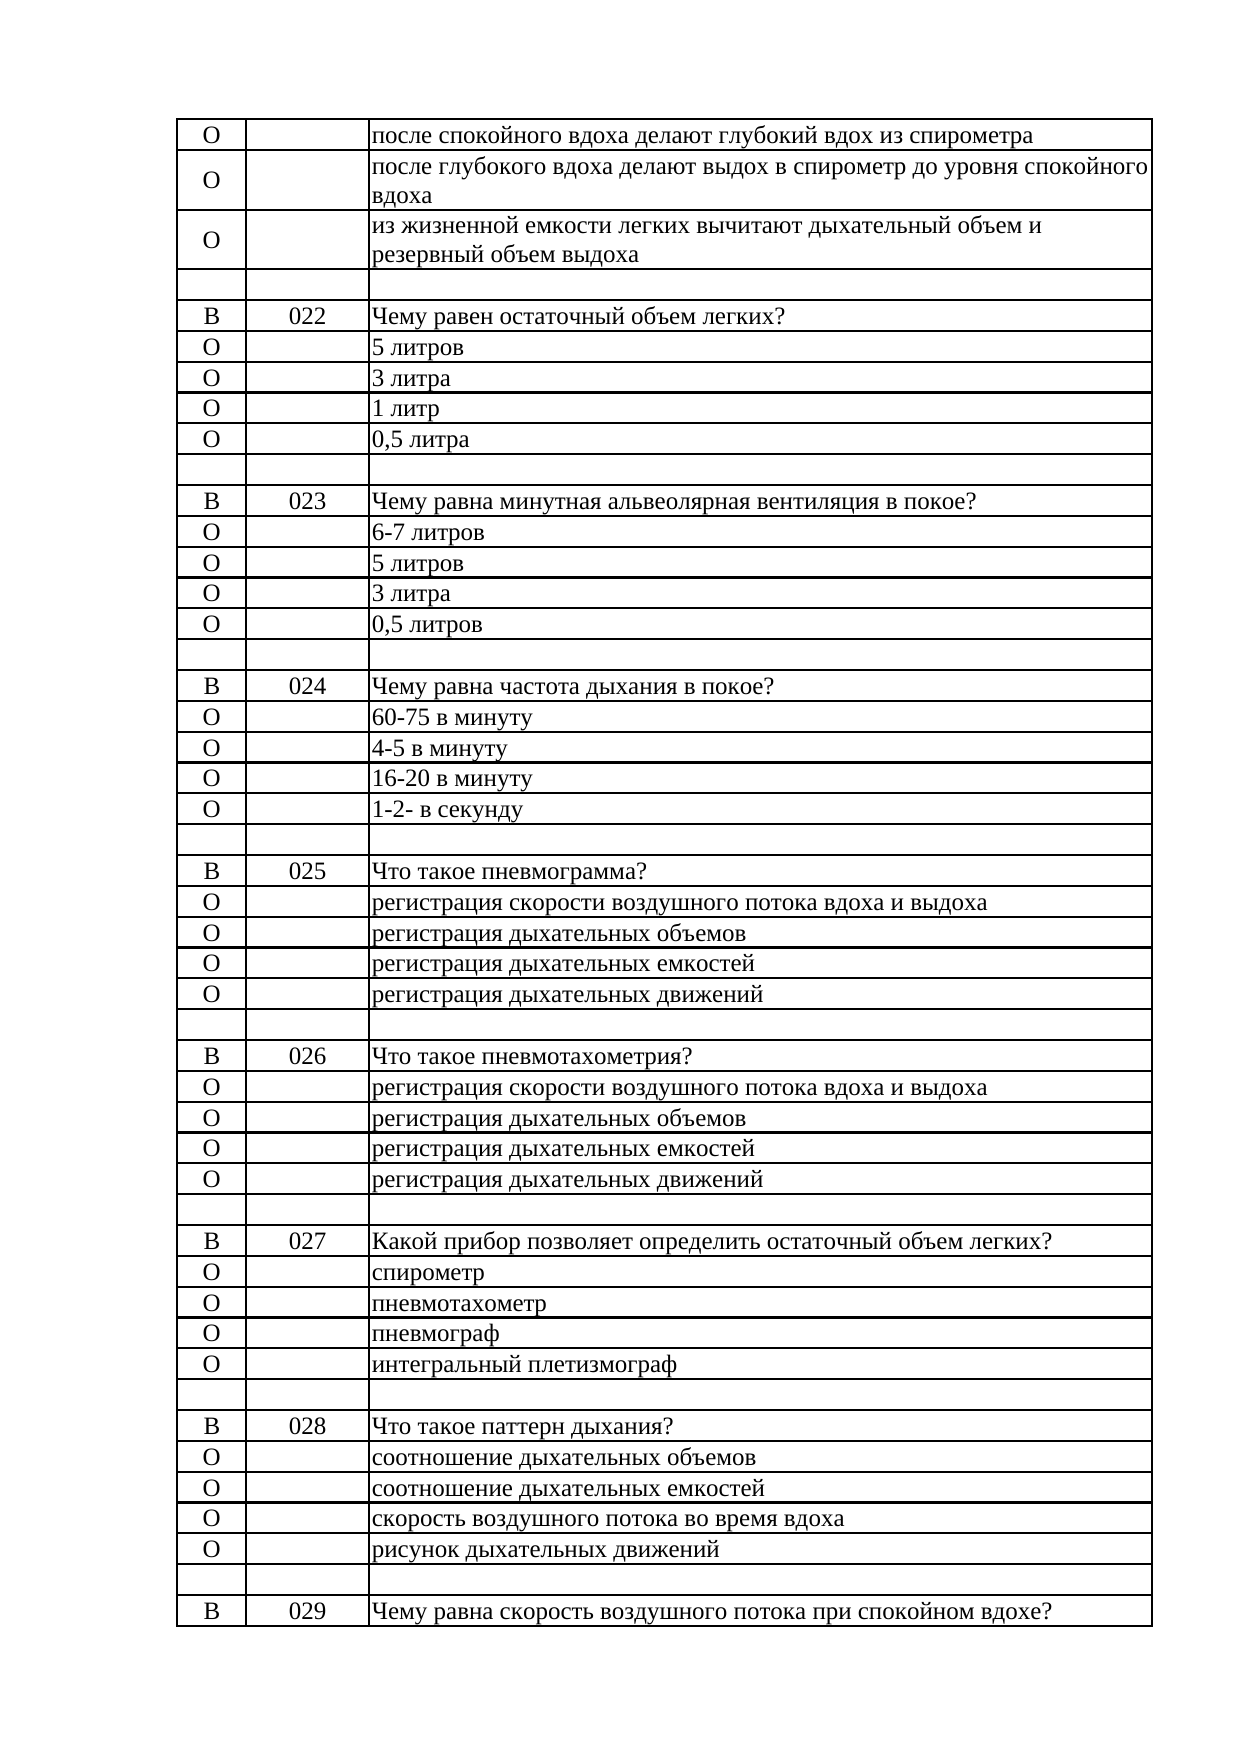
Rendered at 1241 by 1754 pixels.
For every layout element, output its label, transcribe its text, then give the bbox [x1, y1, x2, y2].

table_cell [247, 949, 368, 977]
table_cell [247, 1565, 368, 1594]
table_cell [247, 517, 368, 546]
table_cell О [178, 548, 245, 576]
table_cell О [178, 579, 245, 607]
table_cell [247, 794, 368, 823]
table_cell В [178, 671, 245, 700]
table_cell О [178, 120, 245, 149]
table_cell В [178, 1226, 245, 1255]
table_cell [247, 702, 368, 731]
table_cell [178, 640, 245, 669]
table_cell [247, 1473, 368, 1501]
table_cell О [178, 1349, 245, 1378]
table_cell [247, 1164, 368, 1193]
table_cell О [178, 332, 245, 361]
table_cell [247, 1288, 368, 1316]
table_cell В [178, 301, 245, 330]
table_cell [247, 424, 368, 453]
table_cell [247, 1319, 368, 1347]
table_cell 026 [247, 1041, 368, 1070]
table_cell рисунок дыхательных движений [370, 1534, 1151, 1563]
table_cell О [178, 151, 245, 208]
table_cell [247, 394, 368, 422]
table_cell соотношение дыхательных емкостей [370, 1473, 1151, 1501]
table_cell Чему равна минутная альвеолярная вентиляция в покое? [370, 486, 1151, 515]
table_cell [247, 1195, 368, 1224]
table_cell [178, 455, 245, 484]
table_cell [247, 887, 368, 916]
table_cell 3 литра [370, 363, 1151, 391]
table_cell [370, 1380, 1151, 1409]
table_cell [247, 733, 368, 761]
table_cell Что такое пневмотахометрия? [370, 1041, 1151, 1070]
table_cell [247, 270, 368, 299]
table_cell В [178, 1041, 245, 1070]
table_cell пневмограф [370, 1319, 1151, 1347]
table_cell О [178, 1534, 245, 1563]
table_cell О [178, 1504, 245, 1532]
table_cell [370, 640, 1151, 669]
table_cell после глубокого вдоха делают выдох в спирометр до уровня спокойного вдоха [370, 151, 1151, 208]
table_cell О [178, 1134, 245, 1162]
table_cell О [178, 1257, 245, 1286]
table_cell регистрация скорости воздушного потока вдоха и выдоха [370, 887, 1151, 916]
table_cell О [178, 918, 245, 946]
table_cell регистрация дыхательных объемов [370, 918, 1151, 946]
table_cell пневмотахометр [370, 1288, 1151, 1316]
table_cell [370, 455, 1151, 484]
table_cell О [178, 211, 245, 268]
table_cell Чему равна частота дыхания в покое? [370, 671, 1151, 700]
table_cell [370, 270, 1151, 299]
table_cell [247, 1442, 368, 1471]
table_cell [247, 1534, 368, 1563]
table_cell регистрация дыхательных емкостей [370, 949, 1151, 977]
table_cell [178, 1010, 245, 1039]
table_cell после спокойного вдоха делают глубокий вдох из спирометра [370, 120, 1151, 149]
table_cell [247, 640, 368, 669]
table_cell В [178, 1596, 245, 1625]
table_cell регистрация дыхательных движений [370, 1164, 1151, 1193]
table_cell О [178, 1288, 245, 1316]
table_cell О [178, 1072, 245, 1101]
table_cell [247, 211, 368, 268]
table_cell В [178, 856, 245, 885]
table_cell О [178, 887, 245, 916]
table_cell О [178, 1319, 245, 1347]
table_cell [247, 918, 368, 946]
table_cell [370, 825, 1151, 854]
table_cell [247, 455, 368, 484]
table_cell 60-75 в минуту [370, 702, 1151, 731]
table_cell В [178, 486, 245, 515]
table_cell [370, 1010, 1151, 1039]
table_cell [247, 1257, 368, 1286]
table_cell О [178, 949, 245, 977]
table_cell [247, 1010, 368, 1039]
table_cell [247, 548, 368, 576]
table_cell [370, 1565, 1151, 1594]
table_cell регистрация скорости воздушного потока вдоха и выдоха [370, 1072, 1151, 1101]
table_cell 1-2- в секунду [370, 794, 1151, 823]
table_cell регистрация дыхательных емкостей [370, 1134, 1151, 1162]
table_cell 5 литров [370, 332, 1151, 361]
table_cell О [178, 733, 245, 761]
table_cell О [178, 363, 245, 391]
table_cell [178, 1380, 245, 1409]
table_cell [247, 1103, 368, 1131]
table_cell [247, 363, 368, 391]
table_cell [247, 1134, 368, 1162]
table_cell 3 литра [370, 579, 1151, 607]
table_cell Чему равна скорость воздушного потока при спокойном вдохе? [370, 1596, 1151, 1625]
table_cell спирометр [370, 1257, 1151, 1286]
table_cell 0,5 литра [370, 424, 1151, 453]
table_cell О [178, 1442, 245, 1471]
table_cell О [178, 1103, 245, 1131]
table_cell [247, 332, 368, 361]
table_cell Что такое пневмограмма? [370, 856, 1151, 885]
table_cell [247, 979, 368, 1008]
table_cell Какой прибор позволяет определить остаточный объем легких? [370, 1226, 1151, 1255]
table_cell 028 [247, 1411, 368, 1440]
table_cell [247, 1349, 368, 1378]
table_cell 023 [247, 486, 368, 515]
table_cell [247, 1072, 368, 1101]
table_cell [247, 151, 368, 208]
table_cell Чему равен остаточный объем легких? [370, 301, 1151, 330]
table_cell [178, 825, 245, 854]
table_cell 6-7 литров [370, 517, 1151, 546]
table_cell [247, 1380, 368, 1409]
table_cell [370, 1195, 1151, 1224]
table_cell О [178, 394, 245, 422]
table_cell [247, 764, 368, 792]
table_cell О [178, 517, 245, 546]
table_cell [247, 609, 368, 638]
table_cell 024 [247, 671, 368, 700]
table_cell [247, 825, 368, 854]
table_cell О [178, 764, 245, 792]
table_cell регистрация дыхательных объемов [370, 1103, 1151, 1131]
table_cell 029 [247, 1596, 368, 1625]
table_cell О [178, 1473, 245, 1501]
table_cell [247, 1504, 368, 1532]
table_cell О [178, 702, 245, 731]
table_cell 4-5 в минуту [370, 733, 1151, 761]
table_cell О [178, 979, 245, 1008]
table_cell Что такое паттерн дыхания? [370, 1411, 1151, 1440]
table_cell 1 литр [370, 394, 1151, 422]
table_cell регистрация дыхательных движений [370, 979, 1151, 1008]
table_cell 022 [247, 301, 368, 330]
table_cell из жизненной емкости легких вычитают дыхательный объем и резервный объем выдоха [370, 211, 1151, 268]
table_cell О [178, 609, 245, 638]
table_cell 16-20 в минуту [370, 764, 1151, 792]
table_cell 025 [247, 856, 368, 885]
table_cell 5 литров [370, 548, 1151, 576]
table_cell [178, 1565, 245, 1594]
table_cell скорость воздушного потока во время вдоха [370, 1504, 1151, 1532]
table_cell В [178, 1411, 245, 1440]
table_cell соотношение дыхательных объемов [370, 1442, 1151, 1471]
table_cell 027 [247, 1226, 368, 1255]
table_cell О [178, 1164, 245, 1193]
table_cell [247, 579, 368, 607]
table_cell О [178, 424, 245, 453]
table_cell интегральный плетизмограф [370, 1349, 1151, 1378]
table_cell [247, 120, 368, 149]
table_cell [178, 270, 245, 299]
table_cell 0,5 литров [370, 609, 1151, 638]
table_cell [178, 1195, 245, 1224]
table_cell О [178, 794, 245, 823]
